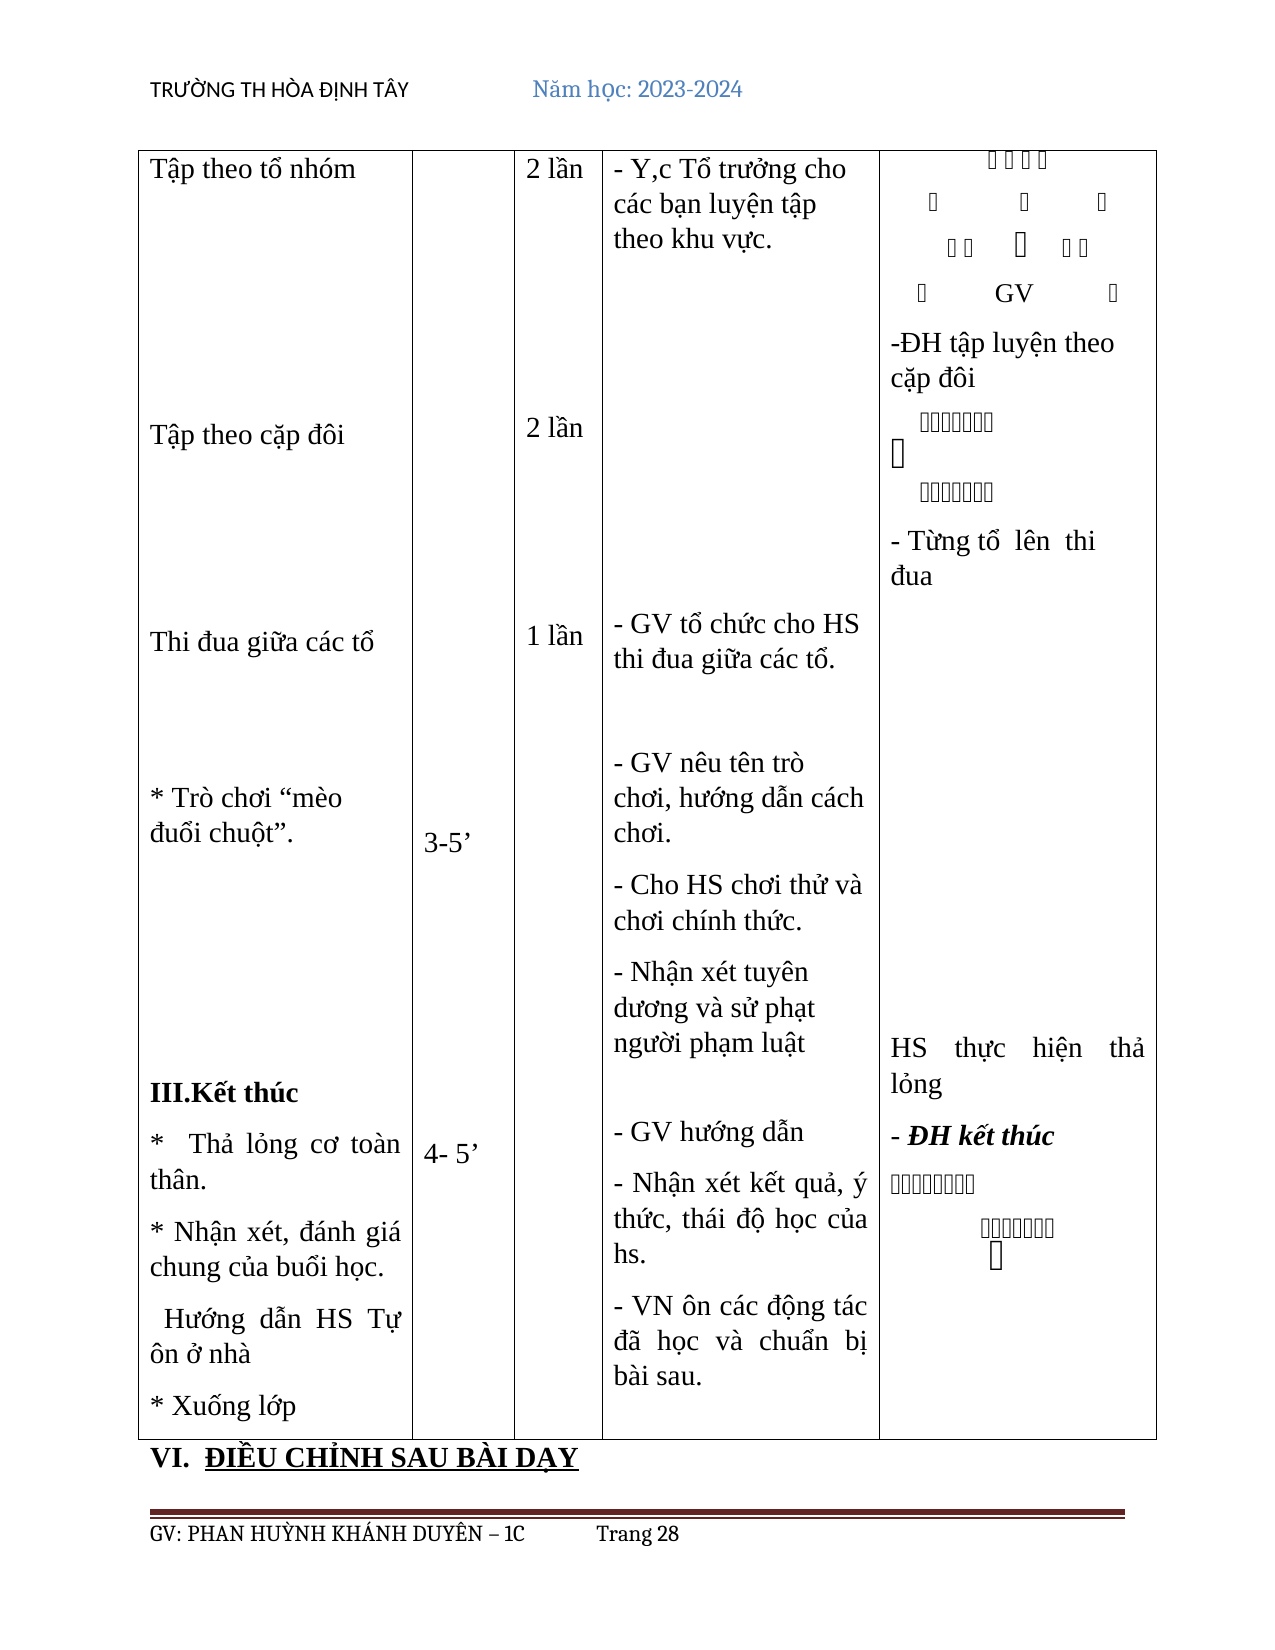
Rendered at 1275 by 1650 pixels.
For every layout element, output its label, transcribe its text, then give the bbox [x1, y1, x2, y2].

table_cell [603, 151, 879, 1439]
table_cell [515, 151, 602, 1439]
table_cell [880, 151, 1156, 1439]
text VI. ĐIỀU CHỈNH SAU BÀI DẠY [150, 1440, 1125, 1474]
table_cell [413, 151, 514, 1439]
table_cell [139, 151, 412, 1439]
